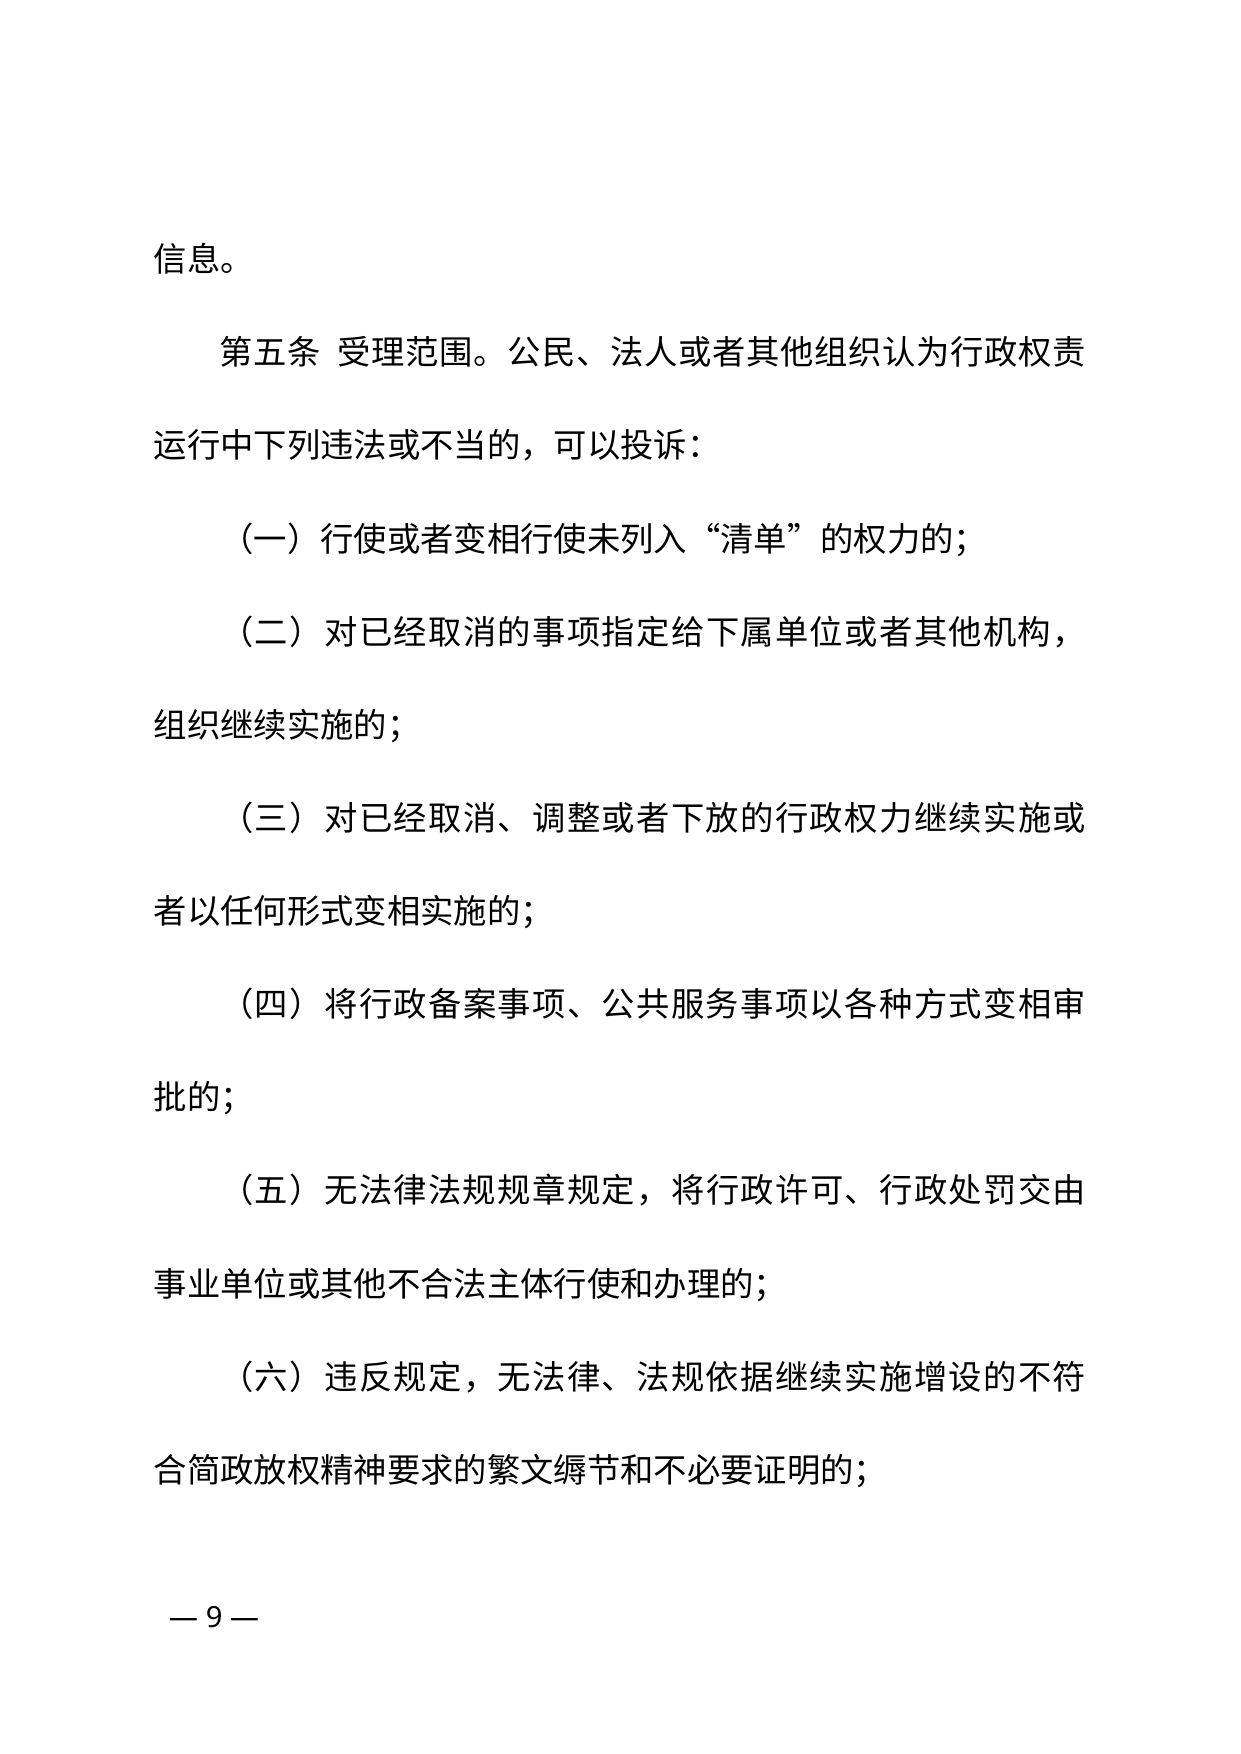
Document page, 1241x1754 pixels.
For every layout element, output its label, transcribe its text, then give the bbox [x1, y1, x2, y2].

text （四）将行政备案事项、公共服务事项以各种方式变相审批的； [153, 956, 1087, 1142]
text （二）对已经取消的事项指定给下属单位或者其他机构，组织继续实施的； [153, 583, 1087, 769]
text （五）无法律法规规章规定，将行政许可、行政处罚交由事业单位或其他不合法主体行使和办理的； [153, 1142, 1087, 1328]
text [153, 211, 1087, 304]
text （一）行使或者变相行使未列入“清单”的权力的； [153, 490, 1087, 583]
text 第五条 受理范围。公民、法人或者其他组织认为行政权责运行中下列违法或不当的，可以投诉： [153, 304, 1087, 490]
text （六）违反规定，无法律、法规依据继续实施增设的不符合简政放权精神要求的繁文缛节和不必要证明的； [153, 1328, 1087, 1514]
text （三）对已经取消、调整或者下放的行政权力继续实施或者以任何形式变相实施的； [153, 769, 1087, 956]
